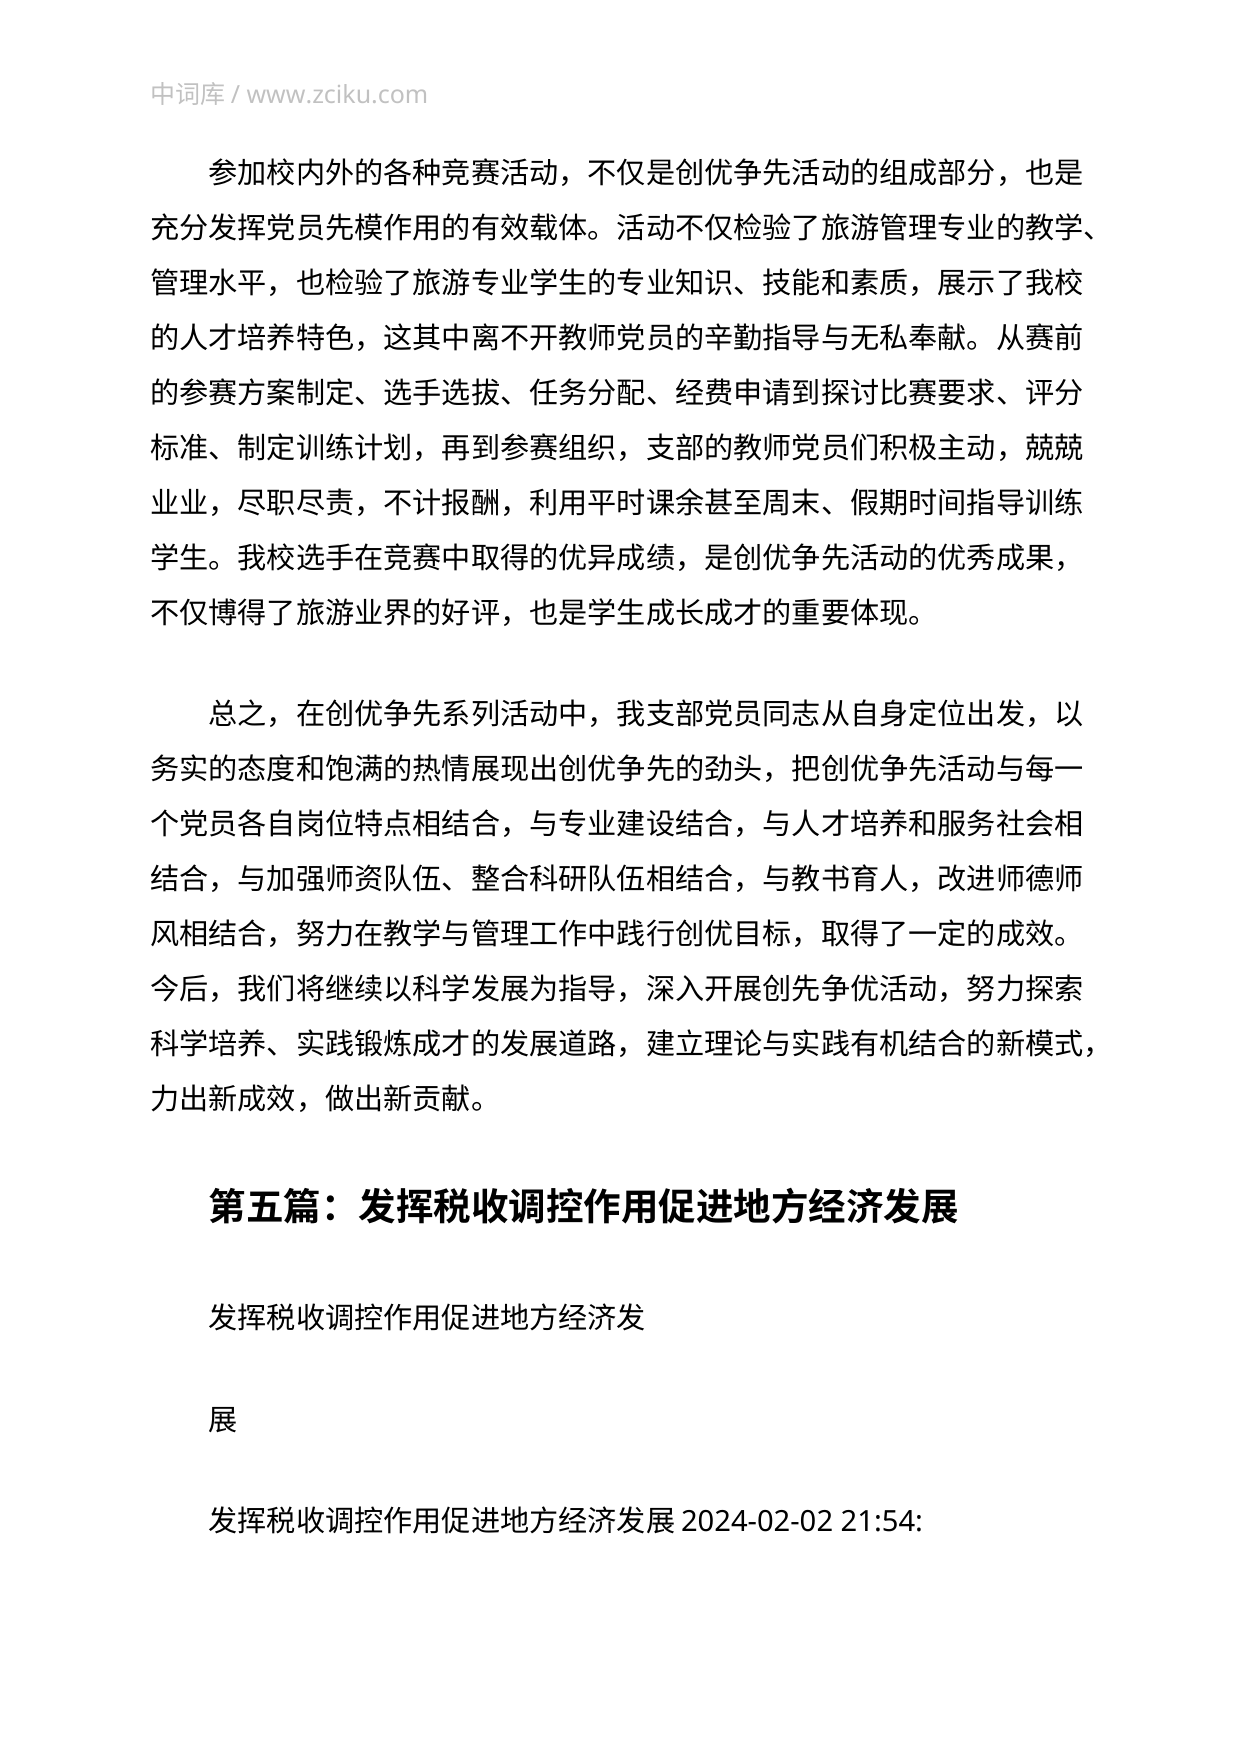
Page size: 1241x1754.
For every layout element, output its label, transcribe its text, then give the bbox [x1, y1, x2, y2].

text 参加校内外的各种竞赛活动，不仅是创优争先活动的组成部分，也是充分发挥党员先模作用的有效载体。活动不仅检验了旅游管理专业的教学、管理水平，也检验了旅游专业学生的专业知识、技能和素质，展示了我校的人才培养特色，这其中离不开教师党员的辛勤指导与无私奉献。从赛前的参赛方案制定、选手选拔、任务分配、经费申请到探讨比赛要求、评分标准、制定训练计划，再到参赛组织，支部的教师党员们积极主动，兢兢业业，尽职尽责，不计报酬，利用平时课余甚至周末、假期时间指导训练学生。我校选手在竞赛中取得的优异成绩，是创优争先活动的优秀成果，不仅博得了旅游业界的好评，也是学生成长成才的重要体现。 [150, 150, 1090, 631]
text 发挥税收调控作用促进地方经济发展2024-02-02 21:54: [150, 1498, 1090, 1540]
text 展 [150, 1396, 1090, 1438]
text 发挥税收调控作用促进地方经济发 [150, 1294, 1090, 1337]
text 总之，在创优争先系列活动中，我支部党员同志从自身定位出发，以务实的态度和饱满的热情展现出创优争先的劲头，把创优争先活动与每一个党员各自岗位特点相结合，与专业建设结合，与人才培养和服务社会相结合，与加强师资队伍、整合科研队伍相结合，与教书育人，改进师德师风相结合，努力在教学与管理工作中践行创优目标，取得了一定的成效。今后，我们将继续以科学发展为指导，深入开展创先争优活动，努力探索科学培养、实践锻炼成才的发展道路，建立理论与实践有机结合的新模式，力出新成效，做出新贡献。 [150, 691, 1090, 1117]
text 第五篇：发挥税收调控作用促进地方经济发展 [150, 1177, 1090, 1231]
